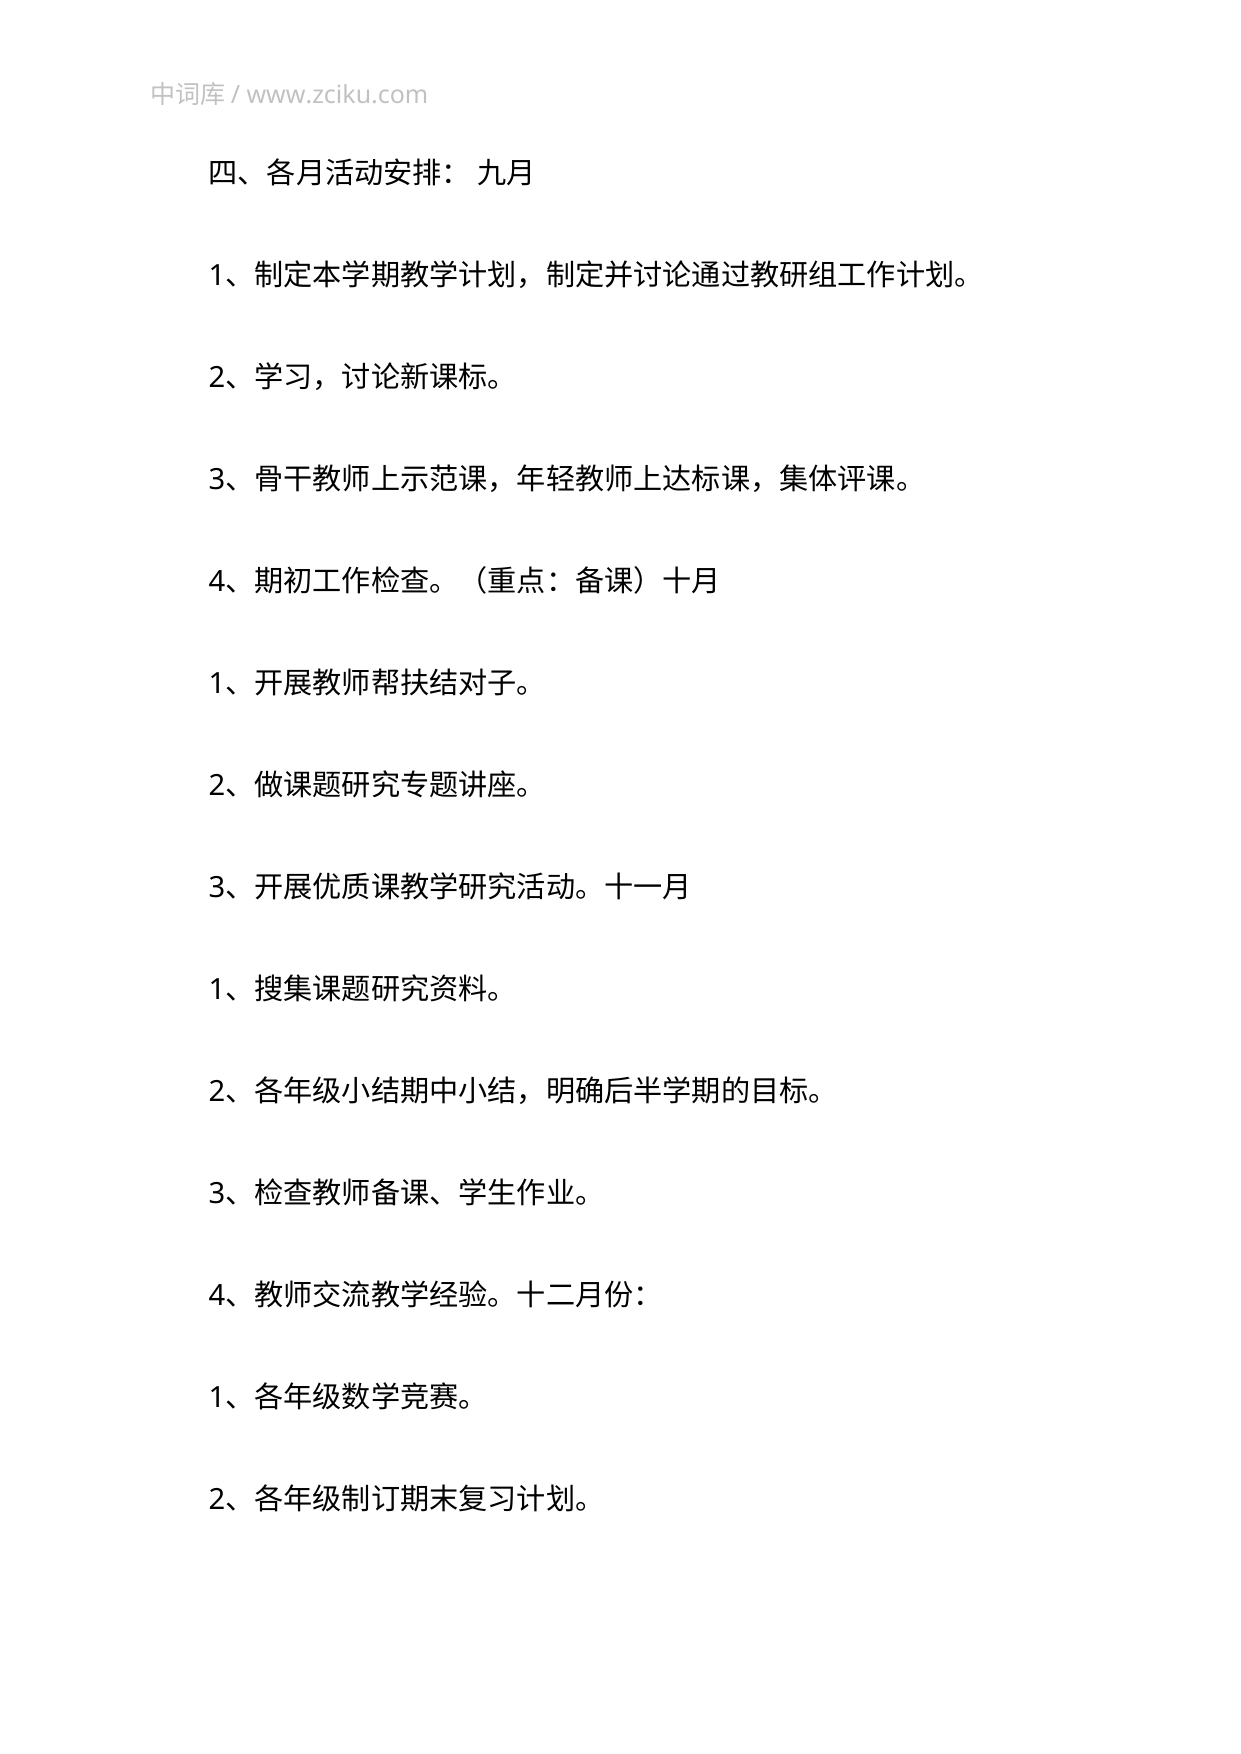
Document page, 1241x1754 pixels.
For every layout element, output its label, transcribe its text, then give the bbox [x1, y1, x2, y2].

text 1、开展教师帮扶结对子。 [150, 660, 1090, 702]
text 四、各月活动安排： 九月 [150, 150, 1090, 192]
text 3、骨干教师上示范课，年轻教师上达标课，集体评课。 [150, 456, 1090, 498]
text 2、各年级制订期末复习计划。 [150, 1476, 1090, 1518]
text 2、各年级小结期中小结，明确后半学期的目标。 [150, 1068, 1090, 1110]
text 3、开展优质课教学研究活动。十一月 [150, 864, 1090, 906]
text 3、检查教师备课、学生作业。 [150, 1169, 1090, 1212]
text 1、制定本学期教学计划，制定并讨论通过教研组工作计划。 [150, 252, 1090, 294]
text 2、做课题研究专题讲座。 [150, 762, 1090, 804]
text 4、教师交流教学经验。十二月份： [150, 1272, 1090, 1314]
text 2、学习，讨论新课标。 [150, 354, 1090, 396]
text 1、搜集课题研究资料。 [150, 966, 1090, 1008]
text 4、期初工作检查。（重点：备课）十月 [150, 558, 1090, 600]
text 1、各年级数学竞赛。 [150, 1373, 1090, 1416]
